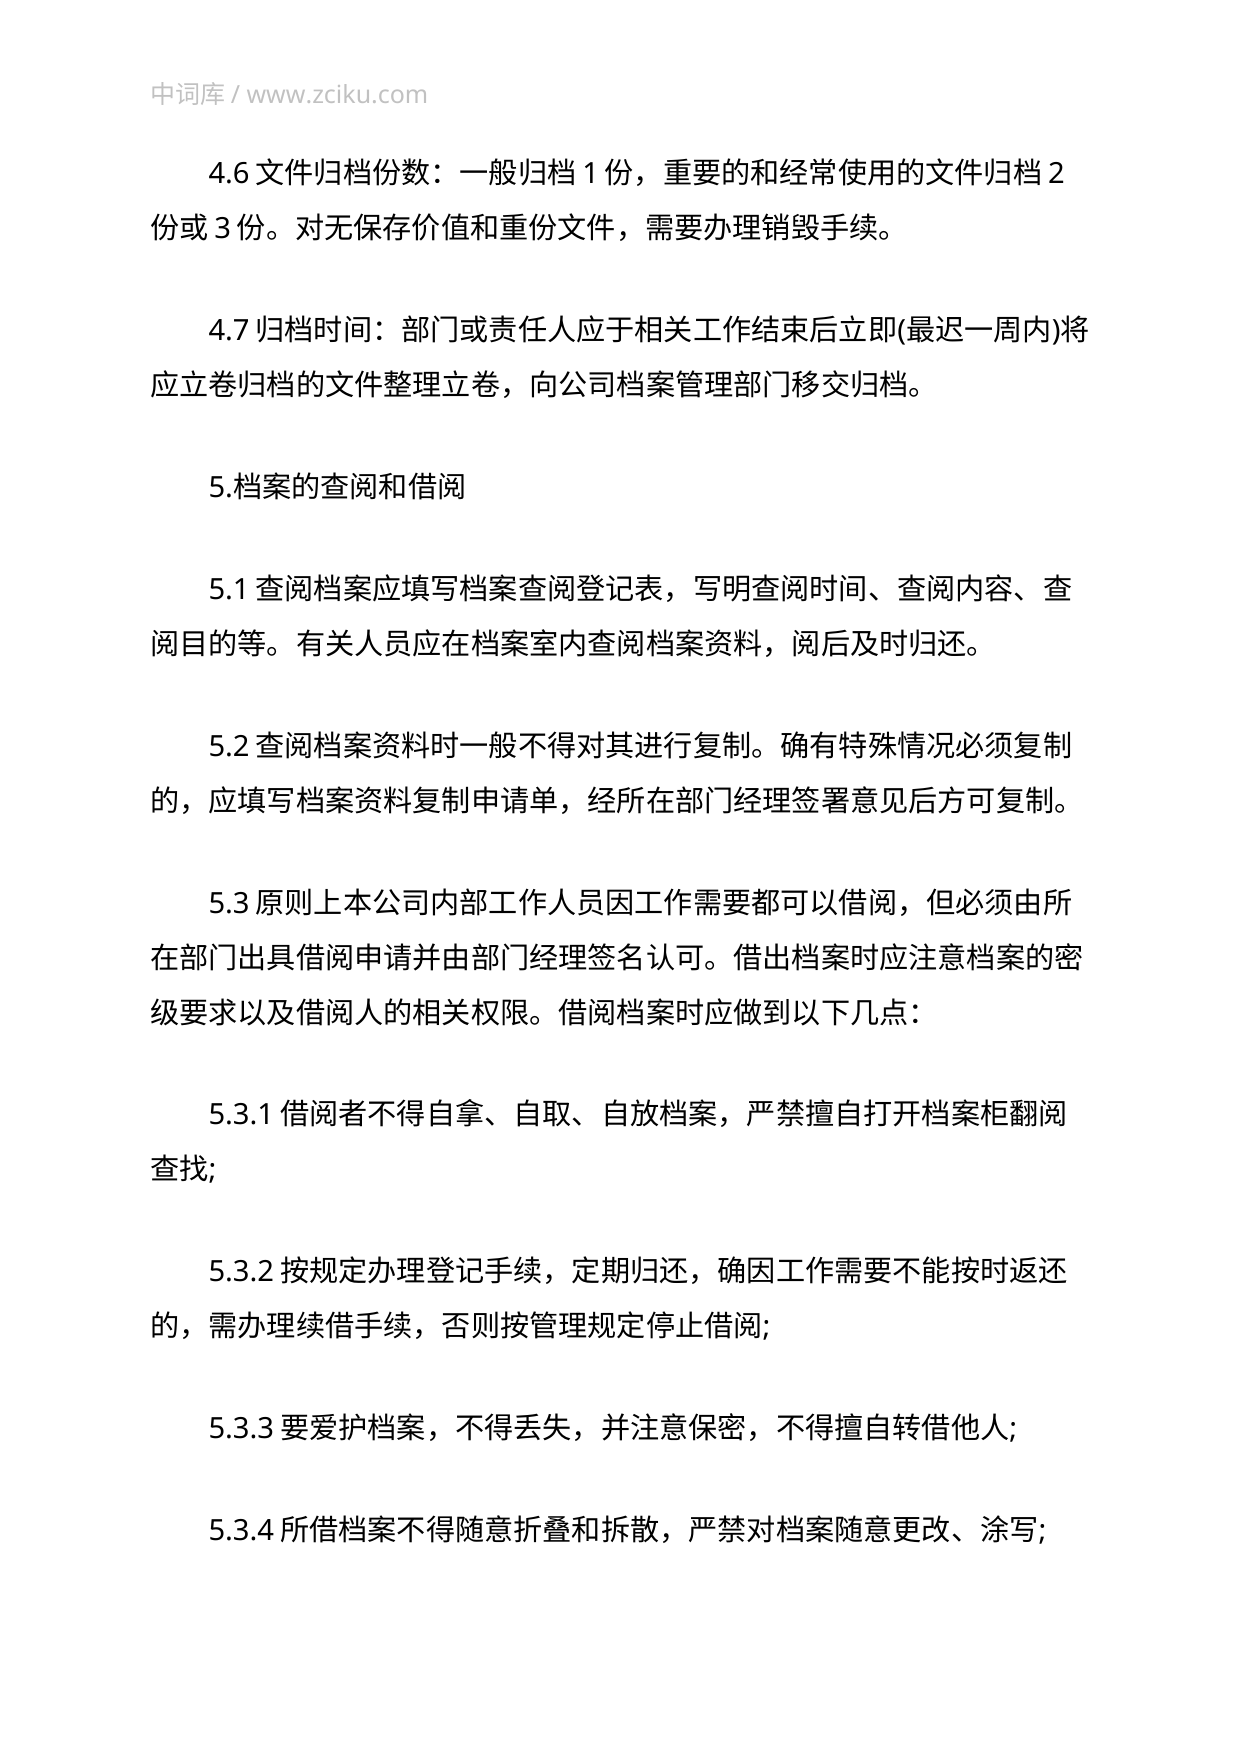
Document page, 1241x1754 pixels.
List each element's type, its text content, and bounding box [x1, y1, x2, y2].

text 5.3.2按规定办理登记手续，定期归还，确因工作需要不能按时返还的，需办理续借手续，否则按管理规定停止借阅; [150, 1248, 1090, 1345]
text 4.6文件归档份数：一般归档1份，重要的和经常使用的文件归档2份或3份。对无保存价值和重份文件，需要办理销毁手续。 [150, 150, 1090, 247]
text 5.3.4所借档案不得随意折叠和拆散，严禁对档案随意更改、涂写; [150, 1507, 1090, 1549]
text 5.3原则上本公司内部工作人员因工作需要都可以借阅，但必须由所在部门出具借阅申请并由部门经理签名认可。借出档案时应注意档案的密级要求以及借阅人的相关权限。借阅档案时应做到以下几点： [150, 879, 1090, 1031]
text 5.2查阅档案资料时一般不得对其进行复制。确有特殊情况必须复制的，应填写档案资料复制申请单，经所在部门经理签署意见后方可复制。 [150, 722, 1090, 820]
text 5.3.3要爱护档案，不得丢失，并注意保密，不得擅自转借他人; [150, 1405, 1090, 1447]
text 5.档案的查阅和借阅 [150, 464, 1090, 506]
text 4.7归档时间：部门或责任人应于相关工作结束后立即(最迟一周内)将应立卷归档的文件整理立卷，向公司档案管理部门移交归档。 [150, 307, 1090, 404]
text 5.3.1借阅者不得自拿、自取、自放档案，严禁擅自打开档案柜翻阅查找; [150, 1091, 1090, 1188]
text 5.1查阅档案应填写档案查阅登记表，写明查阅时间、查阅内容、查阅目的等。有关人员应在档案室内查阅档案资料，阅后及时归还。 [150, 566, 1090, 663]
